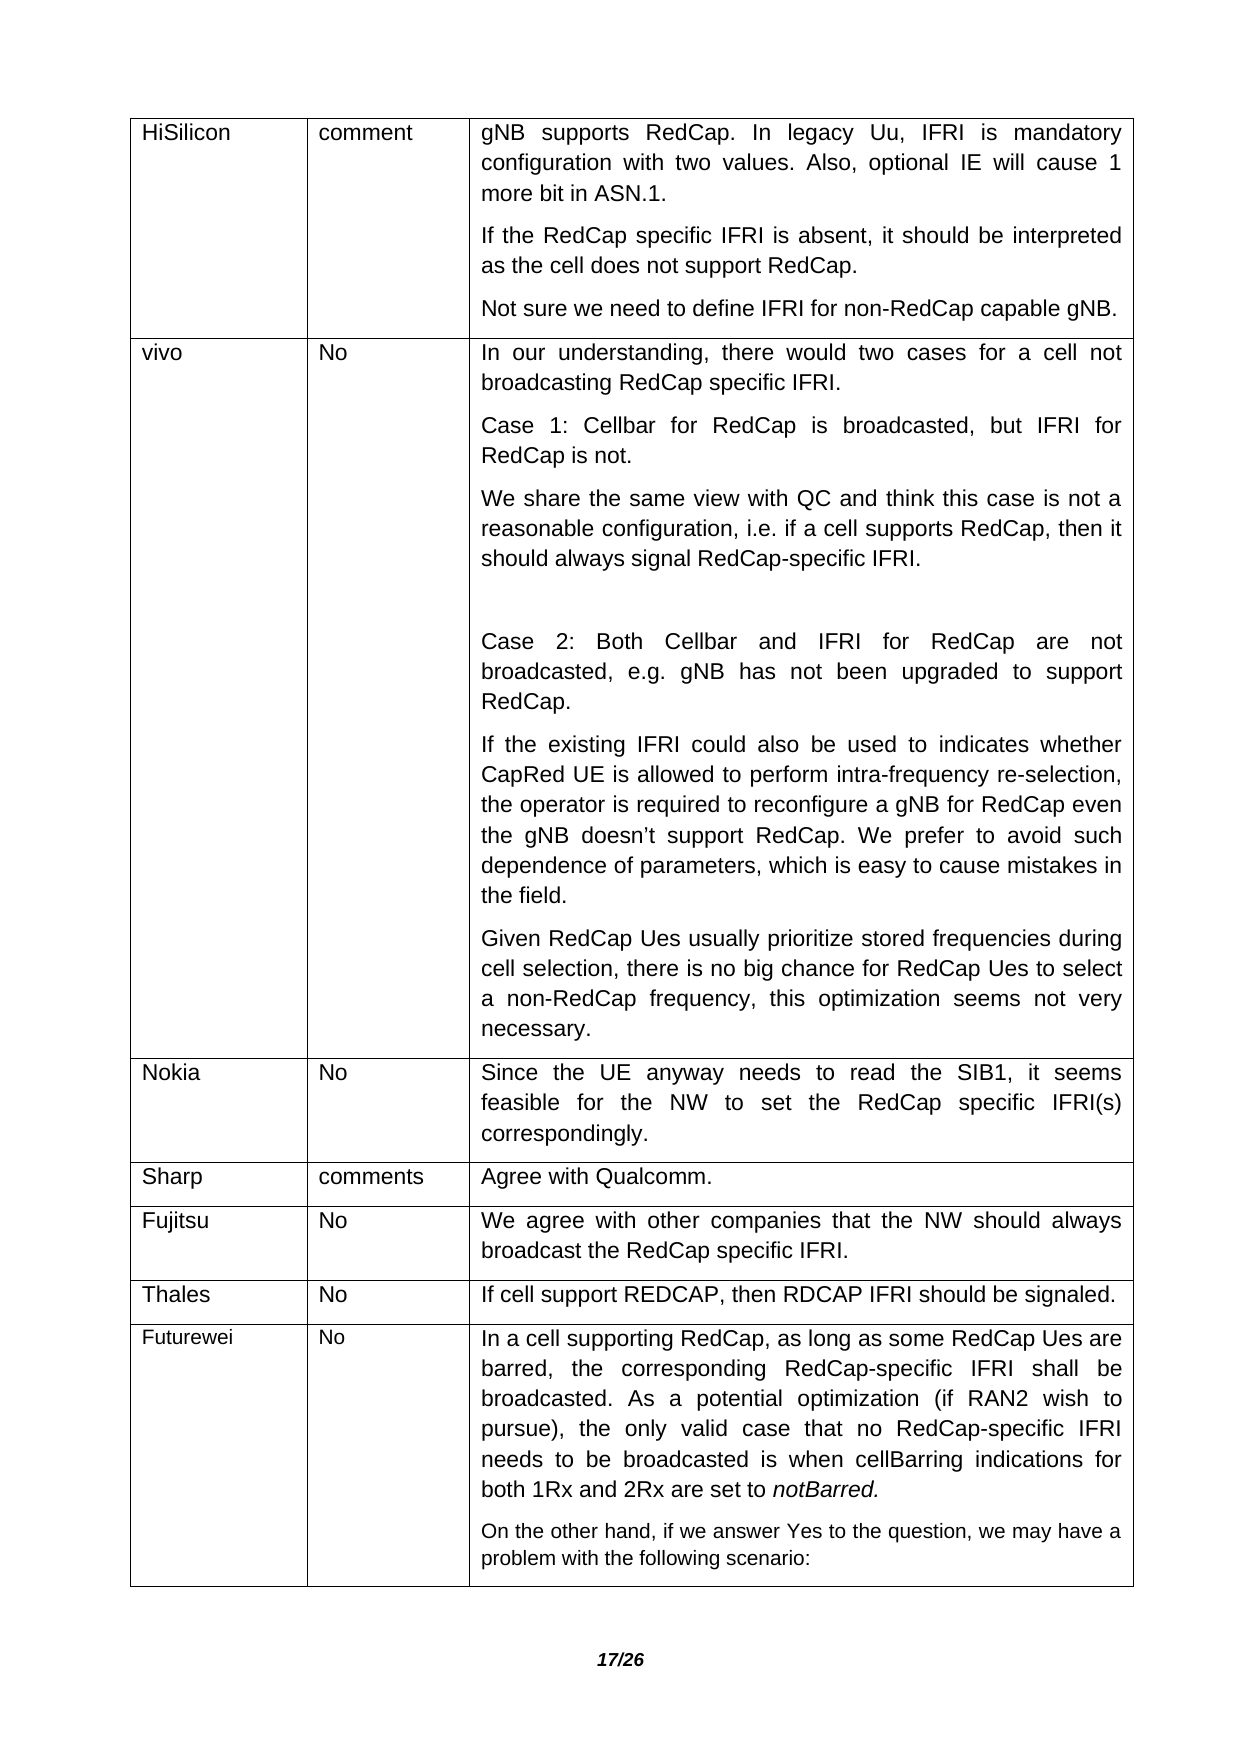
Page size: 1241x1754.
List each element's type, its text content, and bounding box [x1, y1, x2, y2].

table_cell vivo [131, 339, 307, 1058]
table_cell Since the UE anyway needs to read the SIB1, it seems feasible for the NW to set the RedCap specific IFRI(s) correspondingly. [470, 1059, 1133, 1162]
table_cell No [308, 339, 469, 1058]
table_cell Thales [131, 1281, 307, 1324]
table_cell No [308, 1059, 469, 1162]
table_cell Futurewei [131, 1325, 307, 1586]
table_cell comments [308, 1163, 469, 1206]
table_cell No, see comment [308, 119, 469, 338]
table_cell Agree with Qualcomm. [470, 1163, 1133, 1206]
table_cell If cell support REDCAP, then RDCAP IFRI should be signaled. [470, 1281, 1133, 1324]
table_cell Nokia [131, 1059, 307, 1162]
table_cell In our understanding, there would two cases for a cell not broadcasting RedCap specific IFRI. Case 1: Cellbar for RedCap is broadcasted, but IFRI for RedCap is not. We share the same view with QC and think this case is not a reasonable configuration, i.e. if a cell supports RedCap, then it should always signal RedCap-specific IFRI. Case 2: Both Cellbar and IFRI for RedCap are not broadcasted, e.g. gNB has not been upgraded to support RedCap. If the existing IFRI could also be used to indicates whether CapRed UE is allowed to perform intra-frequency re-selection, the operator is required to reconfigure a gNB for RedCap even the gNB doesn’t support RedCap. We prefer to avoid such dependence of parameters, which is easy to cause mistakes in the field. Given RedCap Ues usually prioritize stored frequencies during cell selection, there is no big chance for RedCap Ues to select a non-RedCap frequency, this optimization seems not very necessary. [470, 339, 1133, 1058]
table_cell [470, 119, 1133, 338]
table_cell We agree with other companies that the NW should always broadcast the RedCap specific IFRI. [470, 1207, 1133, 1280]
table_cell No [308, 1207, 469, 1280]
table_cell Huawei, HiSilicon [131, 119, 307, 338]
table_cell Fujitsu [131, 1207, 307, 1280]
table_cell No [308, 1281, 469, 1324]
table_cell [470, 1325, 1133, 1586]
table_cell No [308, 1325, 469, 1586]
table_cell Sharp [131, 1163, 307, 1206]
